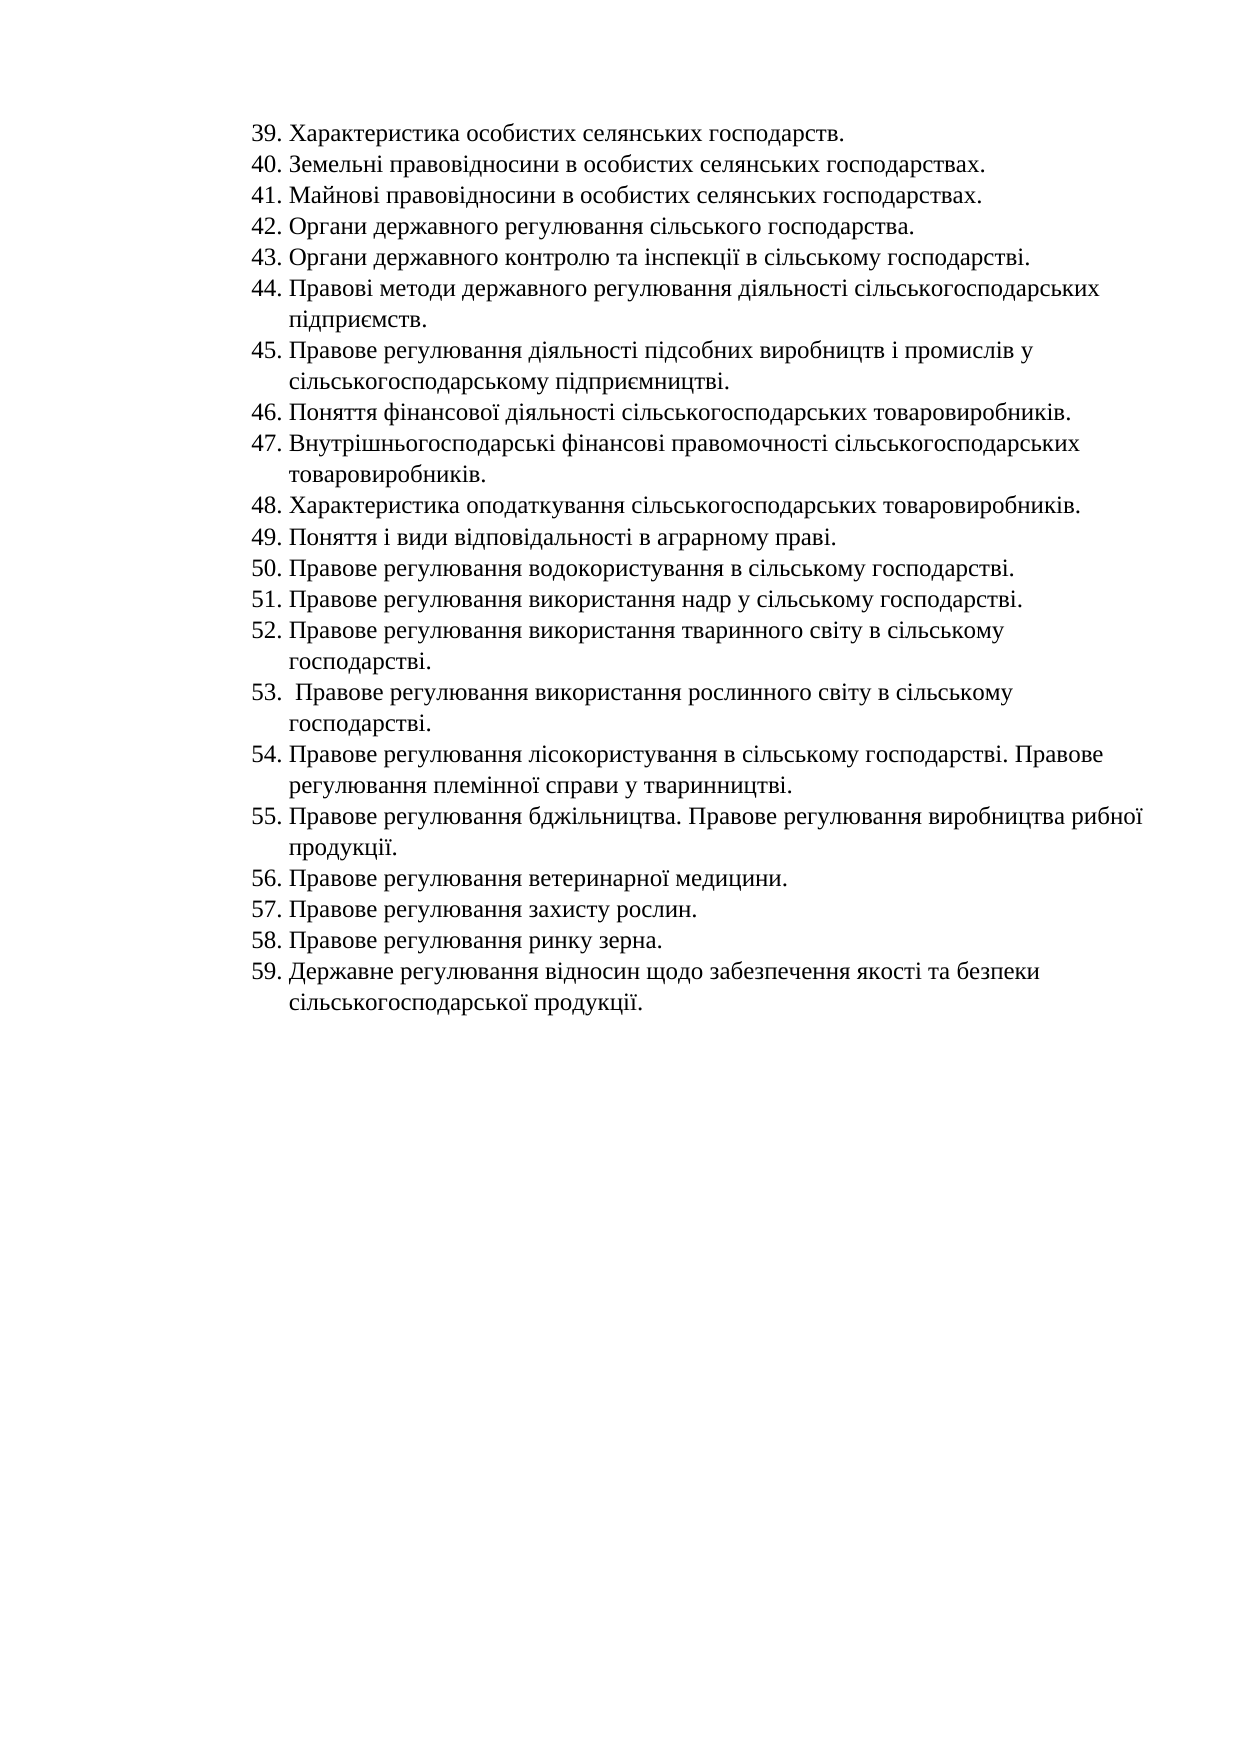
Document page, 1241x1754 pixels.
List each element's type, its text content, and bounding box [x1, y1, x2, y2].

list Правове регулювання ветеринарної медицини. [251, 863, 1152, 892]
list Правове регулювання захисту рослин. [251, 894, 1152, 923]
list Майнові правовідносини в особистих селянських господарствах. [251, 180, 1152, 209]
list Характеристика особистих селянських господарств. [251, 118, 1152, 147]
list Поняття фінансової діяльності сільськогосподарських товаровиробників. [251, 397, 1152, 426]
list Органи державного контролю та інспекції в сільському господарстві. [251, 242, 1152, 271]
list Характеристика оподаткування сільськогосподарських товаровиробників. [251, 491, 1152, 519]
list Правове регулювання використання рослинного світу в сільському господарстві. [251, 677, 1152, 737]
list Правове регулювання лісокористування в сільському господарстві. Правове регулювання племінної справи у тваринництві. [251, 739, 1152, 799]
list Правове регулювання бджільництва. Правове регулювання виробництва рибної продукції. [251, 801, 1152, 861]
list Державне регулювання відносин щодо забезпечення якості та безпеки сільськогосподарської продукції. [251, 956, 1152, 1016]
list Правове регулювання використання тваринного світу в сільському господарстві. [251, 615, 1152, 674]
list Правове регулювання використання надр у сільському господарстві. [251, 584, 1152, 612]
list Правове регулювання ринку зерна. [251, 925, 1152, 954]
list Правові методи державного регулювання діяльності сільськогосподарських підприємств. [251, 273, 1152, 333]
list Органи державного регулювання сільського господарства. [251, 211, 1152, 240]
list Земельні правовідносини в особистих селянських господарствах. [251, 149, 1152, 178]
list Правове регулювання водокористування в сільському господарстві. [251, 553, 1152, 581]
list Поняття і види відповідальності в аграрному праві. [251, 522, 1152, 550]
list Правове регулювання діяльності підсобних виробництв і промислів у сільськогосподарському підприємництві. [251, 335, 1152, 395]
list Внутрішньогосподарські фінансові правомочності сільськогосподарських товаровиробників. [251, 428, 1152, 488]
